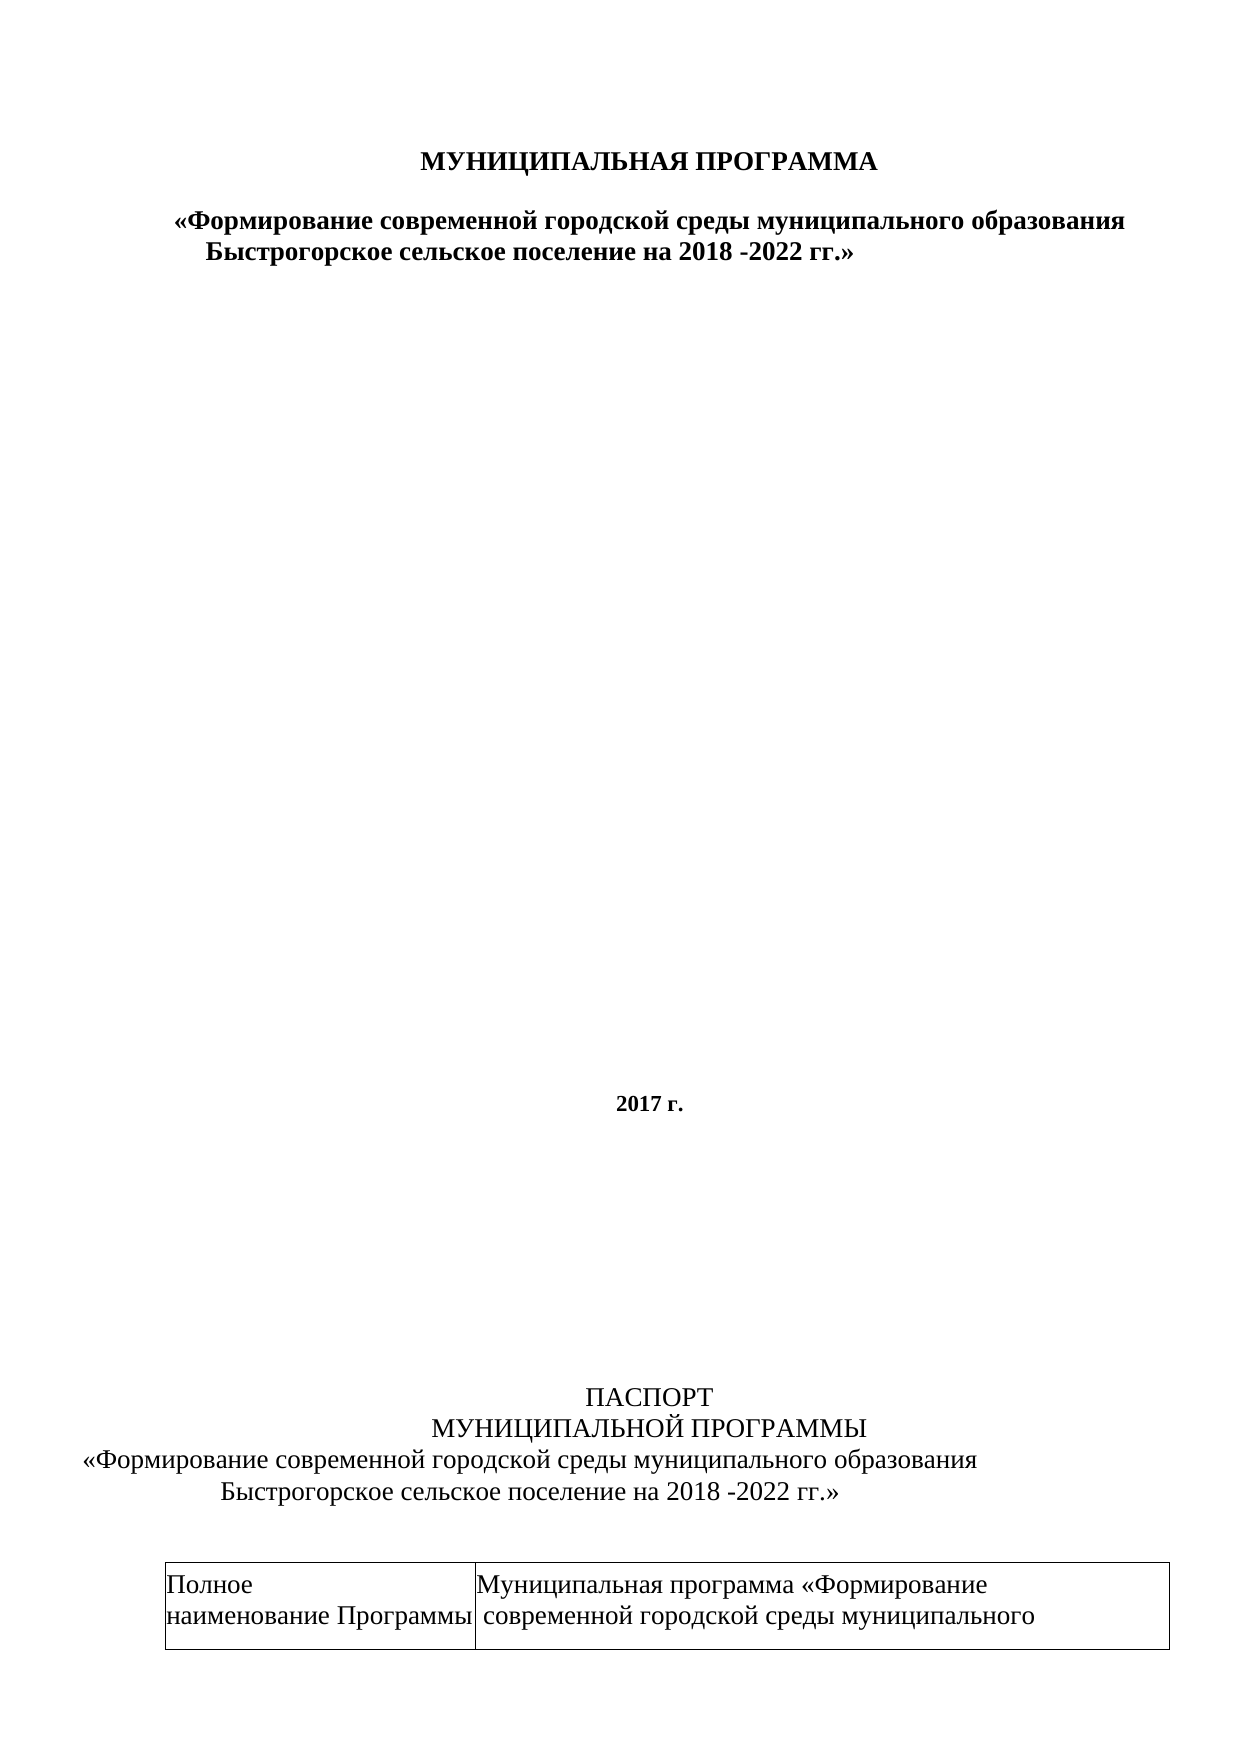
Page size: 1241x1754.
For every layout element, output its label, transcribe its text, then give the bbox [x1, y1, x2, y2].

text МУНИЦИПАЛЬНАЯ ПРОГРАММА [117, 145, 1181, 176]
text ПАСПОРТ [117, 1381, 1181, 1412]
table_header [166, 1563, 475, 1648]
text Быстрогорское сельское поселение на 2018 -2022 гг.» [0, 235, 1181, 266]
text «Формирование современной городской среды муниципального образования [118, 204, 1181, 235]
text Быстрогорское сельское поселение на 2018 -2022 гг.» [0, 1475, 1181, 1506]
text «Формирование современной городской среды муниципального образования [0, 1444, 1181, 1475]
text 2017 г. [118, 1090, 1181, 1116]
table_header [476, 1563, 1169, 1648]
text МУНИЦИПАЛЬНОЙ ПРОГРАММЫ [117, 1412, 1181, 1444]
